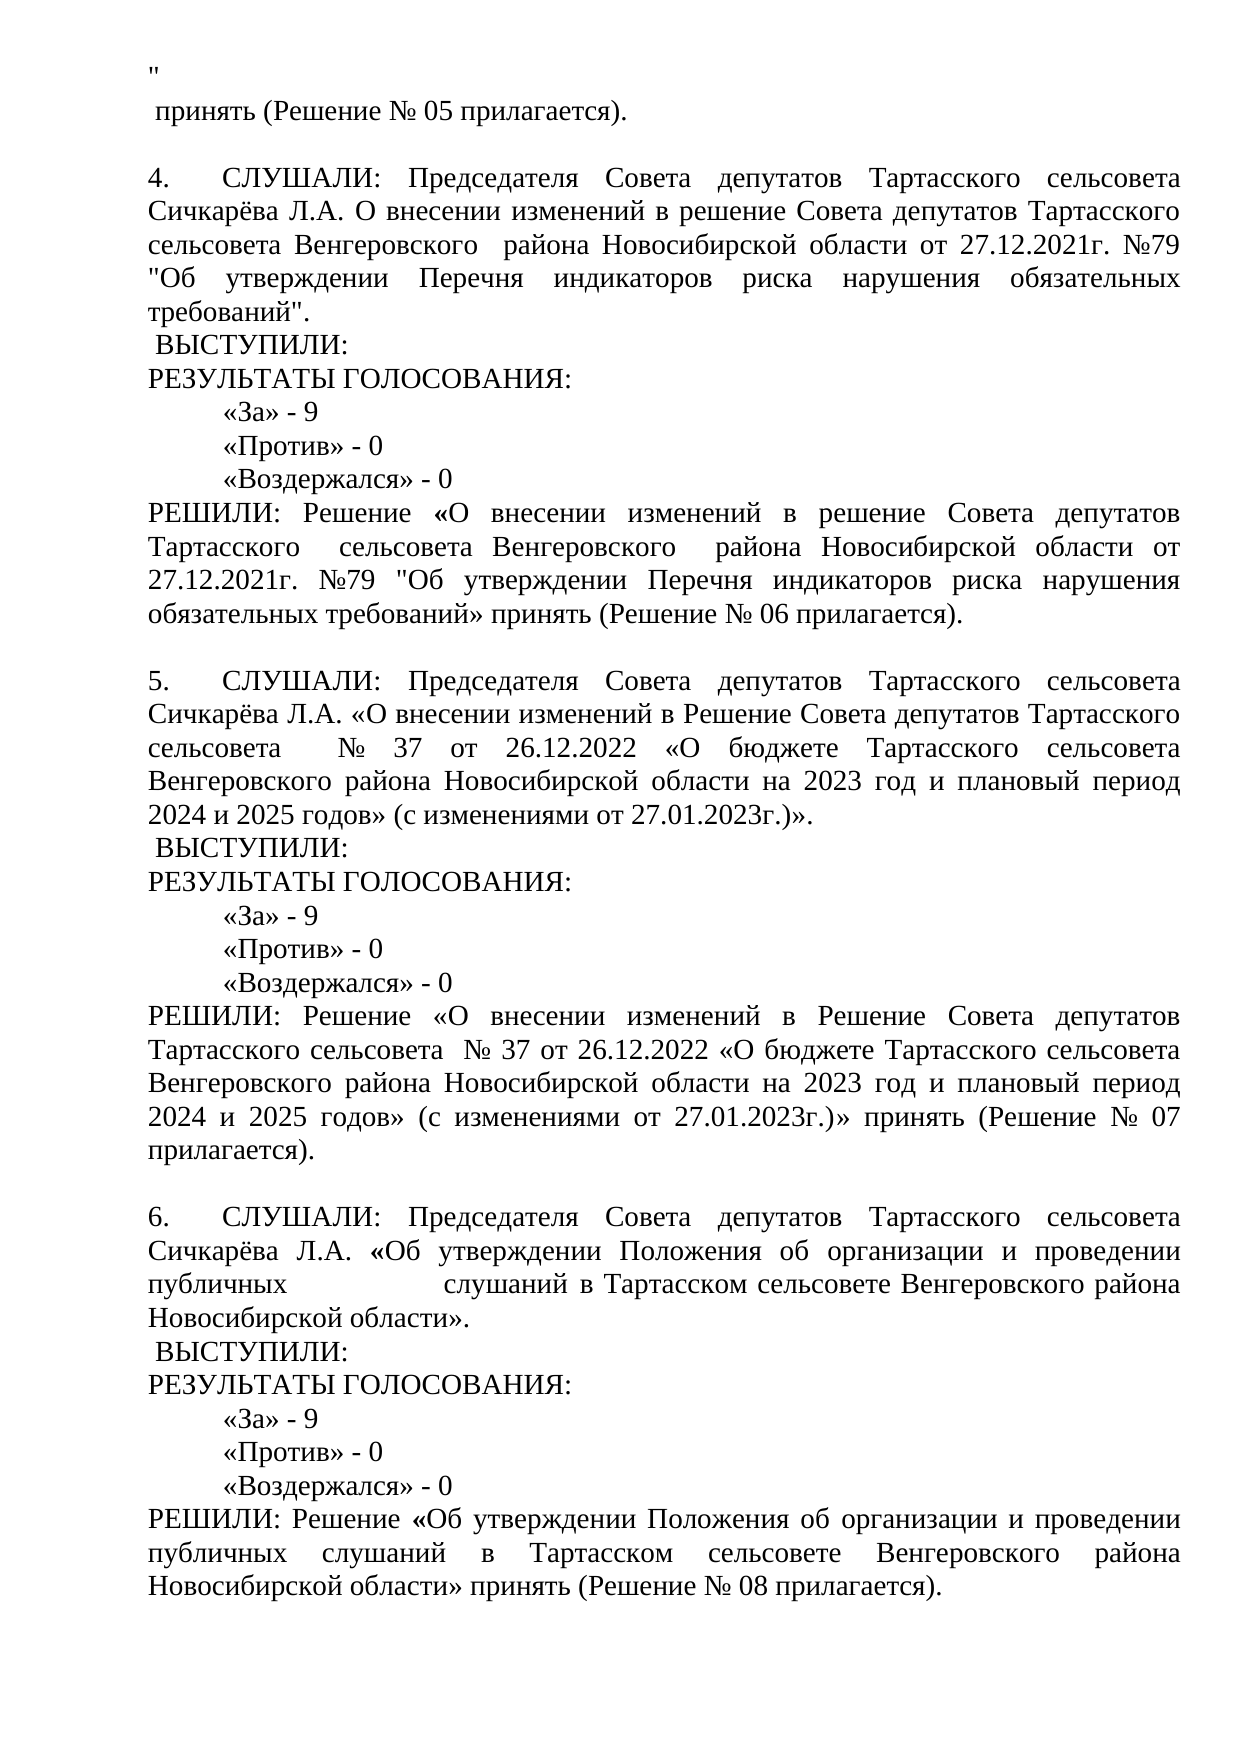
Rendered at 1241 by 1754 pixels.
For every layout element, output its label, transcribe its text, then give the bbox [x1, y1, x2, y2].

text 6. СЛУШАЛИ: Председателя Совета депутатов Тартасского сельсовета Сичкарёва Л.А. «Об утверждении Положения об организации и проведении публичных слушаний в Тартасском сельсовете Венгеровского района Новосибирской области». [148, 1199, 1181, 1334]
text РЕЗУЛЬТАТЫ ГОЛОСОВАНИЯ: [148, 361, 1181, 394]
text «Против» - 0 [148, 1434, 1181, 1468]
text ВЫСТУПИЛИ: [148, 327, 1181, 361]
text принять (Решение № 05 прилагается). [148, 93, 1181, 126]
text РЕЗУЛЬТАТЫ ГОЛОСОВАНИЯ: [148, 864, 1181, 898]
text ВЫСТУПИЛИ: [148, 1334, 1181, 1367]
title 5. СЛУШАЛИ: Председателя Совета депутатов Тартасского сельсовета Сичкарёва Л.А. «О внесении изменений в Решение Совета депутатов Тартасского сельсовета № 37 от 26.12.2022 «О бюджете Тартасского сельсовета Венгеровского района Новосибирской области на 2023 год и плановый период 2024 и 2025 годов» (с изменениями от 27.01.2023г.)». [148, 663, 1181, 831]
text «Воздержался» - 0 [148, 965, 1181, 998]
text РЕШИЛИ: Решение «О внесении изменений в решение Совета депутатов Тартасского сельсовета Венгеровского района Новосибирской области от 27.12.2021г. №79 "Об утверждении Перечня индикаторов риска нарушения обязательных требований» принять (Решение № 06 прилагается). [148, 495, 1181, 629]
text «За» - 9 [148, 898, 1181, 931]
text «За» - 9 [148, 1401, 1181, 1434]
text РЕЗУЛЬТАТЫ ГОЛОСОВАНИЯ: [148, 1367, 1181, 1401]
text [148, 59, 1181, 93]
text «Против» - 0 [148, 931, 1181, 965]
text «Против» - 0 [148, 428, 1181, 462]
text «За» - 9 [148, 394, 1181, 428]
text «Воздержался» - 0 [148, 1468, 1181, 1501]
text ВЫСТУПИЛИ: [148, 831, 1181, 864]
text РЕШИЛИ: Решение «Об утверждении Положения об организации и проведении публичных слушаний в Тартасском сельсовете Венгеровского района Новосибирской области» принять (Решение № 08 прилагается). [148, 1501, 1181, 1602]
text 4. СЛУШАЛИ: Председателя Совета депутатов Тартасского сельсовета Сичкарёва Л.А. О внесении изменений в решение Совета депутатов Тартасского сельсовета Венгеровского района Новосибирской области от 27.12.2021г. №79 "Об утверждении Перечня индикаторов риска нарушения обязательных требований". [148, 160, 1181, 327]
text «Воздержался» - 0 [148, 462, 1181, 495]
title РЕШИЛИ: Решение «О внесении изменений в Решение Совета депутатов Тартасского сельсовета № 37 от 26.12.2022 «О бюджете Тартасского сельсовета Венгеровского района Новосибирской области на 2023 год и плановый период 2024 и 2025 годов» (с изменениями от 27.01.2023г.)» принять (Решение № 07 прилагается). [148, 998, 1181, 1166]
